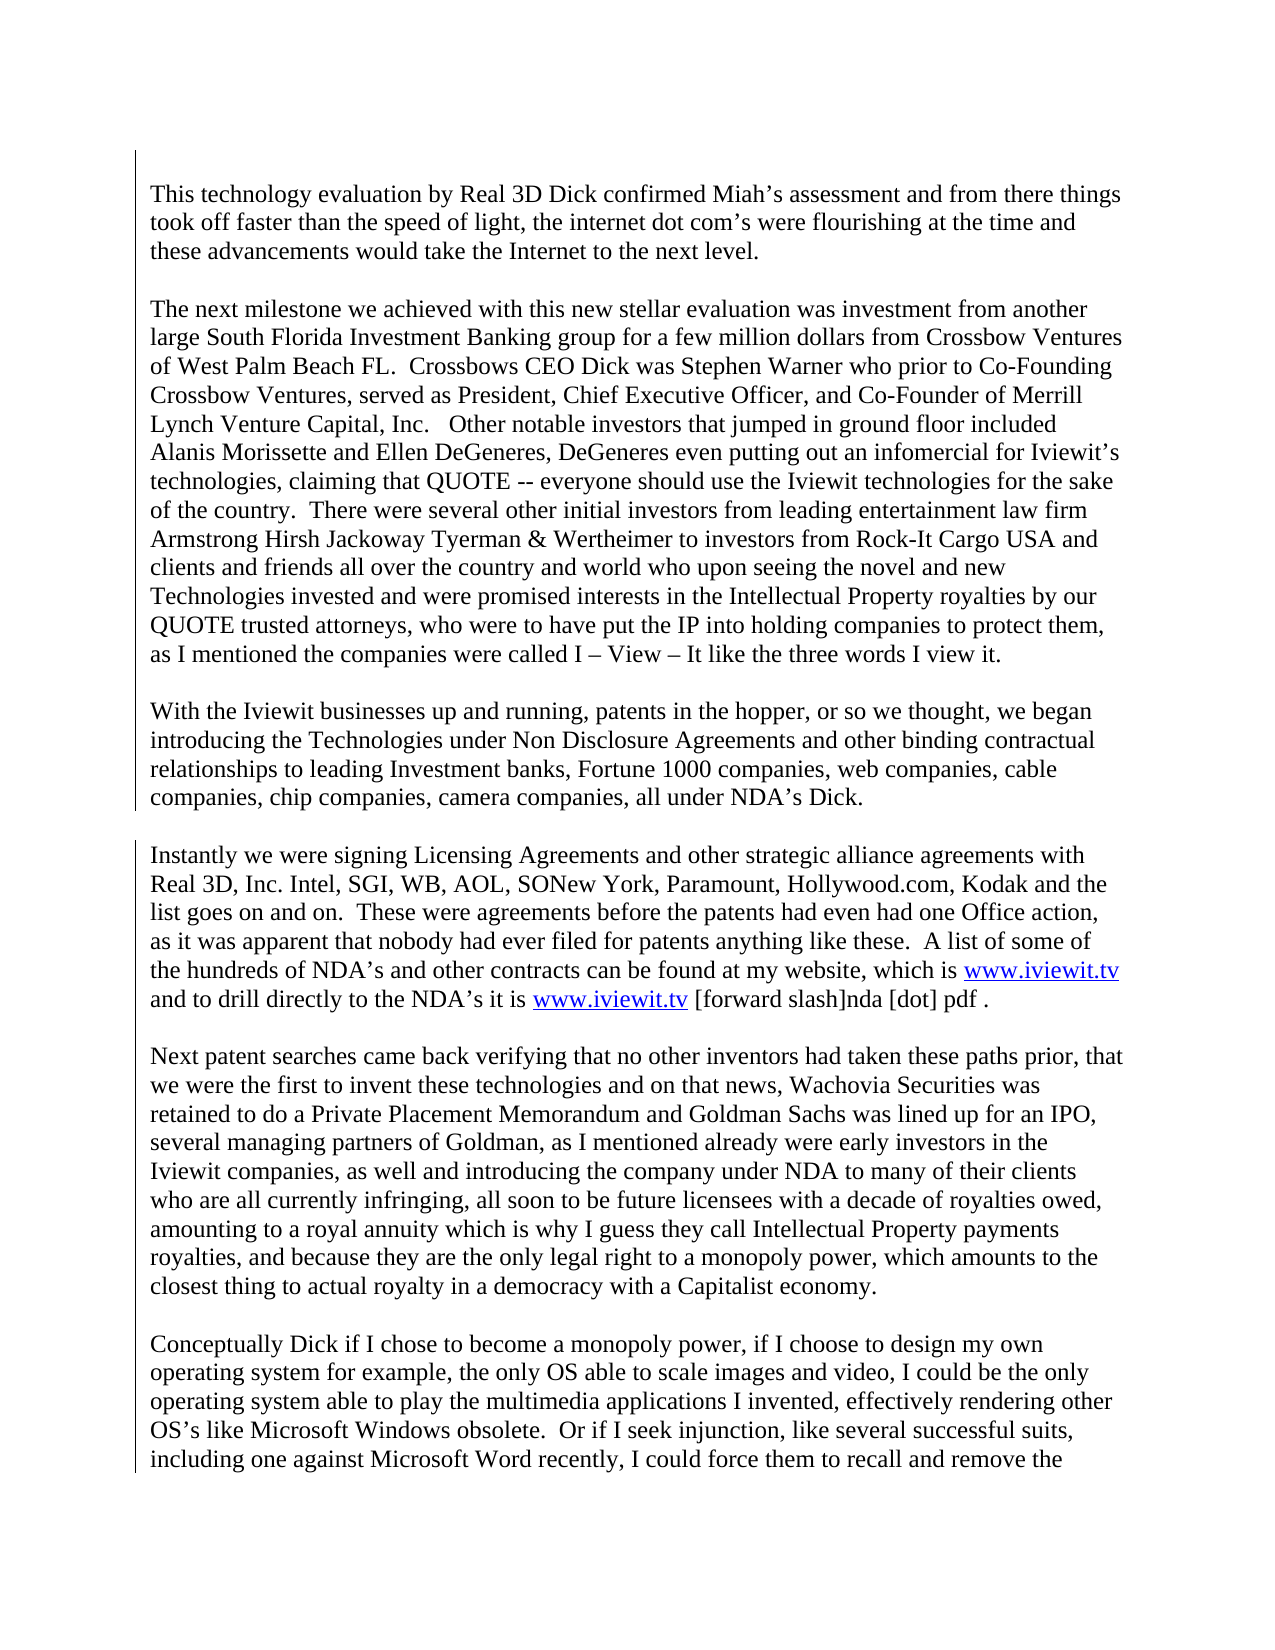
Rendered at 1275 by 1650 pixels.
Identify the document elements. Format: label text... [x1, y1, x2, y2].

text This technology evaluation by Real 3D Dick confirmed Miah’s assessment and from there things took off faster than the speed of light, the internet dot com’s were flourishing at the time and these advancements would take the Internet to the next level. [150, 179, 1125, 265]
text The next milestone we achieved with this new stellar evaluation was investment from another large South Florida Investment Banking group for a few million dollars from Crossbow Ventures of West Palm Beach FL. Crossbows CEO Dick was Stephen Warner who prior to Co-Founding Crossbow Ventures, served as President, Chief Executive Officer, and Co-Founder of Merrill Lynch Venture Capital, Inc. Other notable investors that jumped in ground floor included Alanis Morissette and Ellen DeGeneres, DeGeneres even putting out an infomercial for Iviewit’s technologies, claiming that QUOTE -- everyone should use the Iviewit technologies for the sake of the country. There were several other initial investors from leading entertainment law firm Armstrong Hirsh Jackoway Tyerman & Wertheimer to investors from Rock-It Cargo USA and clients and friends all over the country and world who upon seeing the novel and new Technologies invested and were promised interests in the Intellectual Property royalties by our QUOTE trusted attorneys, who were to have put the IP into holding companies to protect them, as I mentioned the companies were called I – View – It like the three words I view it. [150, 294, 1125, 667]
text Instantly we were signing Licensing Agreements and other strategic alliance agreements with Real 3D, Inc. Intel, SGI, WB, AOL, SONew York, Paramount, Hollywood.com, Kodak and the list goes on and on. These were agreements before the patents had even had one Office action, as it was apparent that nobody had ever filed for patents anything like these. A list of some of the hundreds of NDA’s and other contracts can be found at my website, which is www.iviewit.tv and to drill directly to the NDA’s it is www.iviewit.tv [forward slash]nda [dot] pdf . [150, 840, 1125, 1012]
text Next patent searches came back verifying that no other inventors had taken these paths prior, that we were the first to invent these technologies and on that news, Wachovia Securities was retained to do a Private Placement Memorandum and Goldman Sachs was lined up for an IPO, several managing partners of Goldman, as I mentioned already were early investors in the Iviewit companies, as well and introducing the company under NDA to many of their clients who are all currently infringing, all soon to be future licensees with a decade of royalties owed, amounting to a royal annuity which is why I guess they call Intellectual Property payments royalties, and because they are the only legal right to a monopoly power, which amounts to the closest thing to actual royalty in a democracy with a Capitalist economy. [150, 1041, 1125, 1300]
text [150, 1329, 1125, 1472]
text With the Iviewit businesses up and running, patents in the hopper, or so we thought, we began introducing the Technologies under Non Disclosure Agreements and other binding contractual relationships to leading Investment banks, Fortune 1000 companies, web companies, cable companies, chip companies, camera companies, all under NDA’s Dick. [150, 696, 1125, 811]
